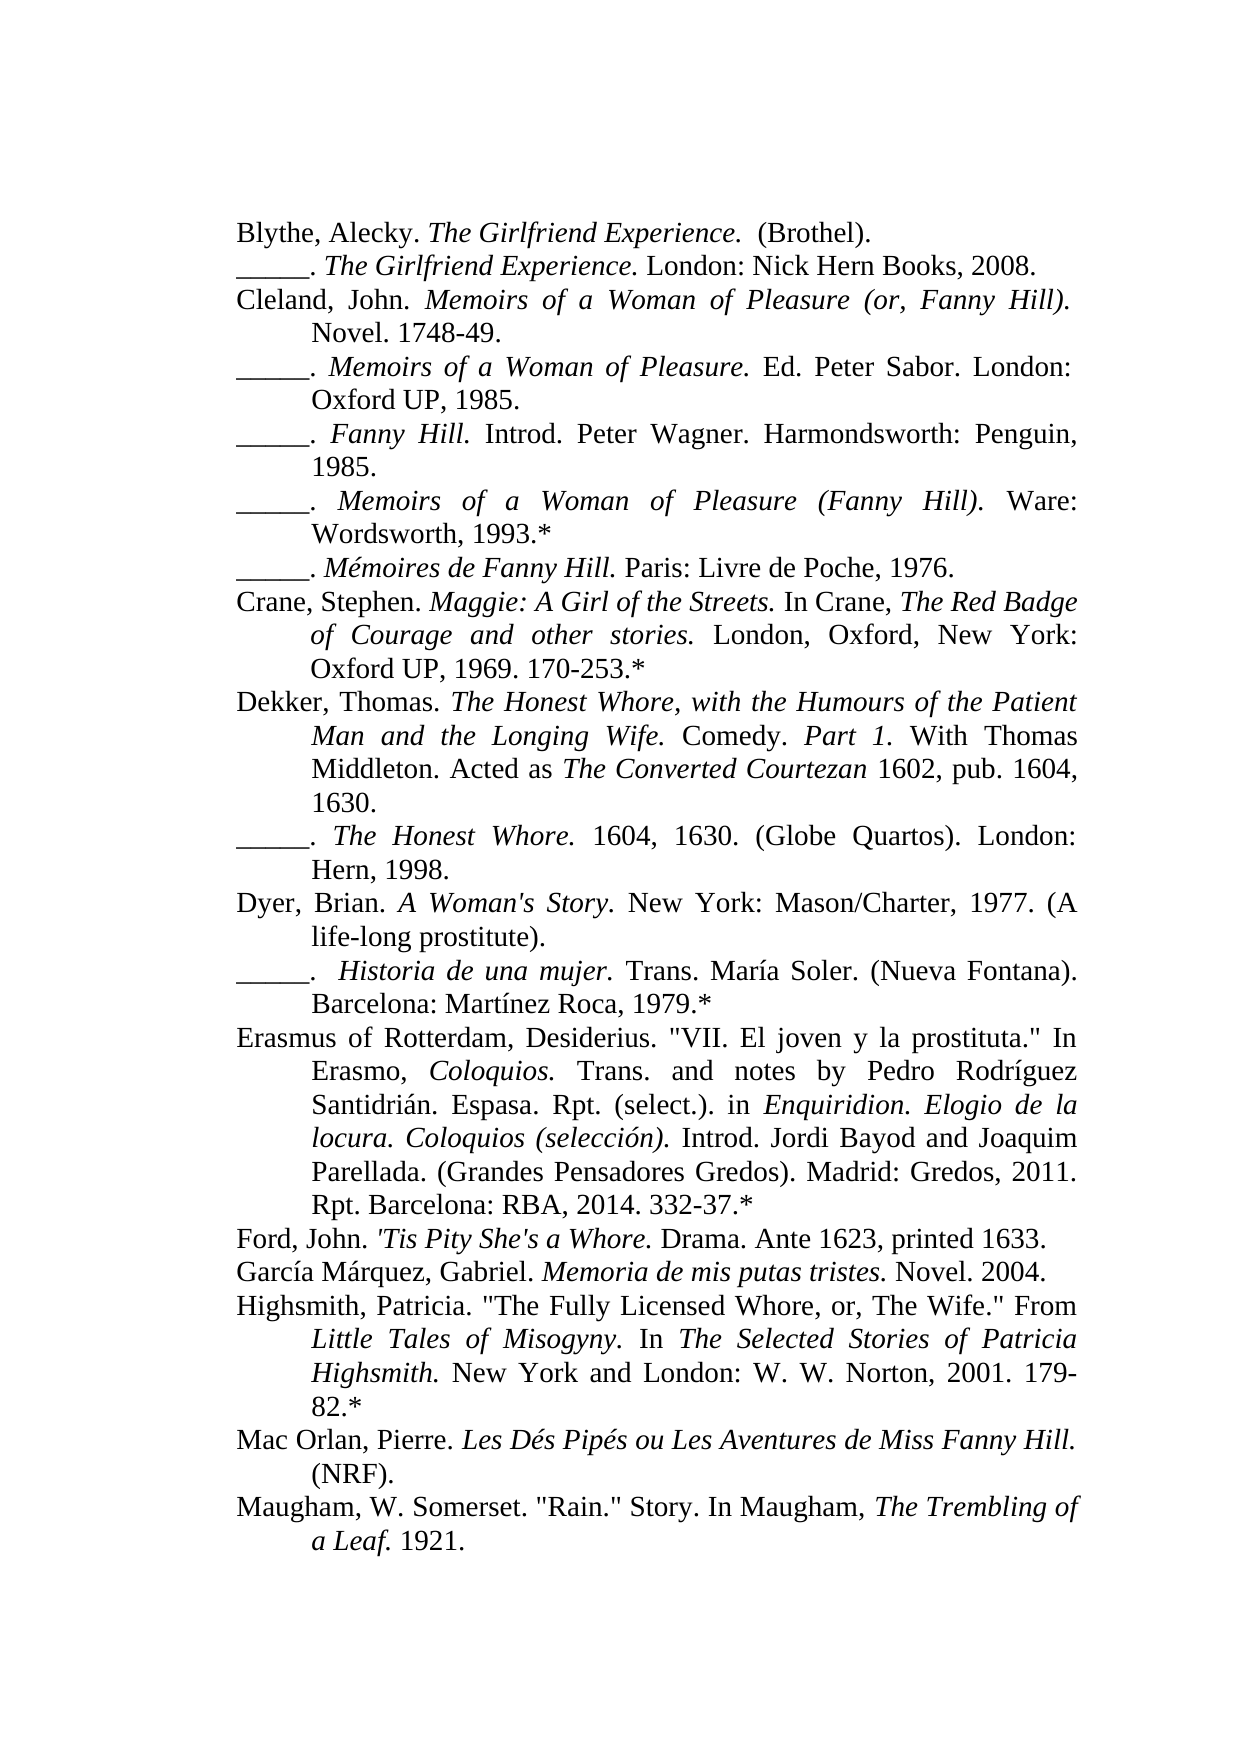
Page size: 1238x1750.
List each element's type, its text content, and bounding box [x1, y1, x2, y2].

text _____. Mémoires de Fanny Hill. Paris: Livre de Poche, 1976. [236, 550, 1078, 584]
text _____. Memoirs of a Woman of Pleasure (Fanny Hill). Ware: Wordsworth, 1993.* [236, 483, 1078, 550]
text Dekker, Thomas. The Honest Whore, with the Humours of the Patient Man and the Longing Wife. Comedy. Part 1. With Thomas Middleton. Acted as The Converted Courtezan 1602, pub. 1604, 1630. [236, 684, 1078, 818]
text Blythe, Alecky. The Girlfriend Experience. (Brothel). [236, 215, 1078, 248]
text Dyer, Brian. A Woman's Story. New York: Mason/Charter, 1977. (A life-long prostitute). [236, 886, 1078, 953]
text _____. Memoirs of a Woman of Pleasure. Ed. Peter Sabor. London: Oxford UP, 1985. [236, 349, 1072, 416]
text Erasmus of Rotterdam, Desiderius. "VII. El joven y la prostituta." In Erasmo, Coloquios. Trans. and notes by Pedro Rodríguez Santidrián. Espasa. Rpt. (select.). in Enquiridion. Elogio de la locura. Coloquios (selección). Introd. Jordi Bayod and Joaquim Parellada. (Grandes Pensadores Gredos). Madrid: Gredos, 2011. Rpt. Barcelona: RBA, 2014. 332-37.* [236, 1020, 1078, 1221]
text _____. The Girlfriend Experience. London: Nick Hern Books, 2008. [236, 248, 1078, 282]
text Mac Orlan, Pierre. Les Dés Pipés ou Les Aventures de Miss Fanny Hill. (NRF). [236, 1422, 1078, 1489]
text _____. The Honest Whore. 1604, 1630. (Globe Quartos). London: Hern, 1998. [236, 818, 1077, 886]
text Cleland, John. Memoirs of a Woman of Pleasure (or, Fanny Hill). Novel. 1748-49. [236, 282, 1072, 349]
text _____. Historia de una mujer. Trans. María Soler. (Nueva Fontana). Barcelona: Martínez Roca, 1979.* [236, 953, 1078, 1020]
text Ford, John. 'Tis Pity She's a Whore. Drama. Ante 1623, printed 1633. [236, 1221, 1078, 1254]
text Highsmith, Patricia. "The Fully Licensed Whore, or, The Wife." From Little Tales of Misogyny. In The Selected Stories of Patricia Highsmith. New York and London: W. W. Norton, 2001. 179-82.* [236, 1288, 1078, 1422]
text Crane, Stephen. Maggie: A Girl of the Streets. In Crane, The Red Badge of Courage and other stories. London, Oxford, New York: Oxford UP, 1969. 170-253.* [236, 584, 1078, 684]
text García Márquez, Gabriel. Memoria de mis putas tristes. Novel. 2004. [236, 1254, 1078, 1288]
text _____. Fanny Hill. Introd. Peter Wagner. Harmondsworth: Penguin, 1985. [236, 416, 1078, 483]
text Maugham, W. Somerset. "Rain." Story. In Maugham, The Trembling of a Leaf. 1921. [236, 1489, 1078, 1556]
